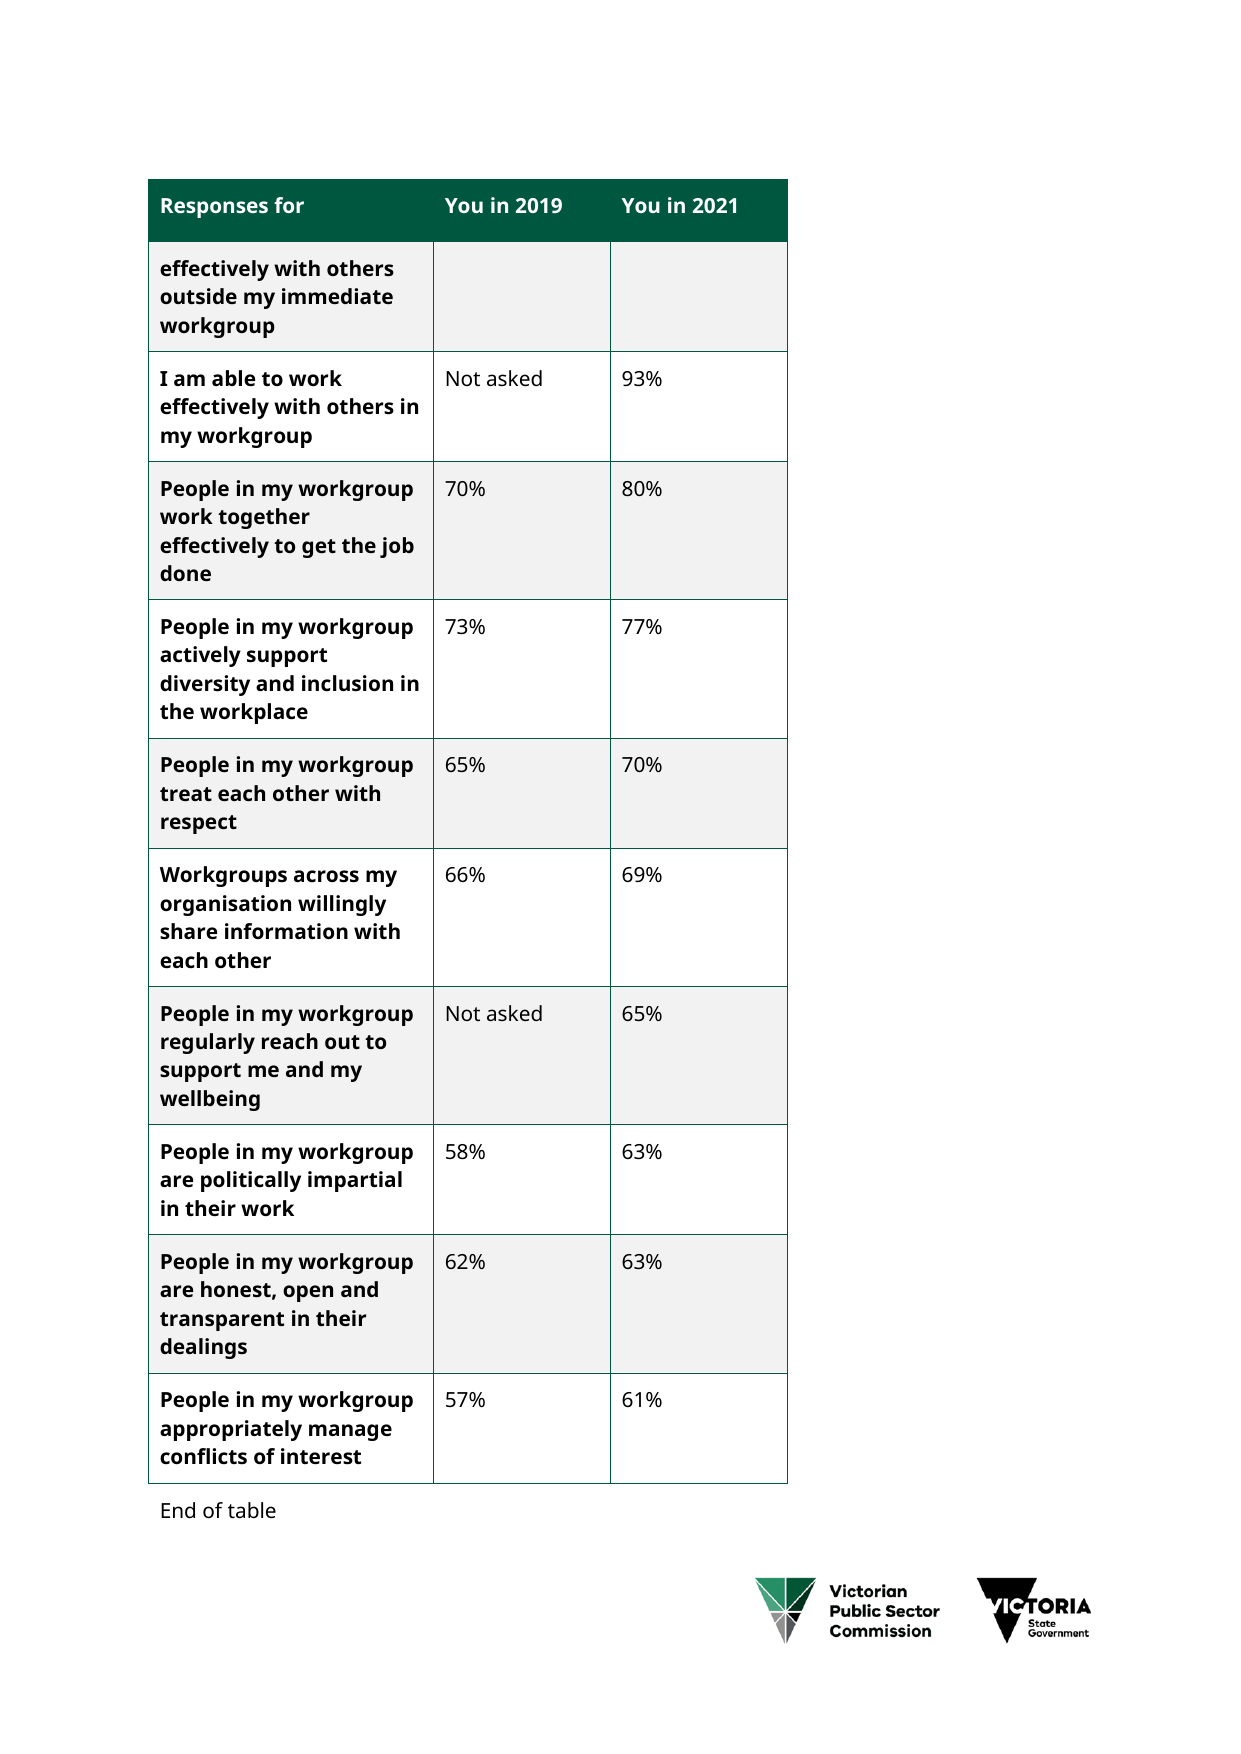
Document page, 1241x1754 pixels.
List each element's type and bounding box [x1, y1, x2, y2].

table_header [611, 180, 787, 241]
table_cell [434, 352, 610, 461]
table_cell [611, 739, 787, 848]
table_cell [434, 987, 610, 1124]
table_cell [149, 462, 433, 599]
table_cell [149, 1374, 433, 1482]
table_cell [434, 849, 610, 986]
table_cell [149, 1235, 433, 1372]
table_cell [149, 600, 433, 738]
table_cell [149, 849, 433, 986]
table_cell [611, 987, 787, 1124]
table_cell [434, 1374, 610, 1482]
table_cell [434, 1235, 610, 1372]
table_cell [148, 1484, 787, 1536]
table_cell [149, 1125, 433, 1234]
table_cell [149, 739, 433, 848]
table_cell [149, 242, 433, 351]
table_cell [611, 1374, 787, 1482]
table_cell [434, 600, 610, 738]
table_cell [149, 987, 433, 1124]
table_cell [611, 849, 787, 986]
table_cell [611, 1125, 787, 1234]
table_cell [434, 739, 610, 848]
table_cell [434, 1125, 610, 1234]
picture [754, 1577, 1093, 1645]
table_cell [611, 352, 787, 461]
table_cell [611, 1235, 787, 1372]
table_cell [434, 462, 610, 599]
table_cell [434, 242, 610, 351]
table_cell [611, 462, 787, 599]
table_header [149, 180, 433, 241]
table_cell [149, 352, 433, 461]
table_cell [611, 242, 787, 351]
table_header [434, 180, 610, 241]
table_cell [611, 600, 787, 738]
